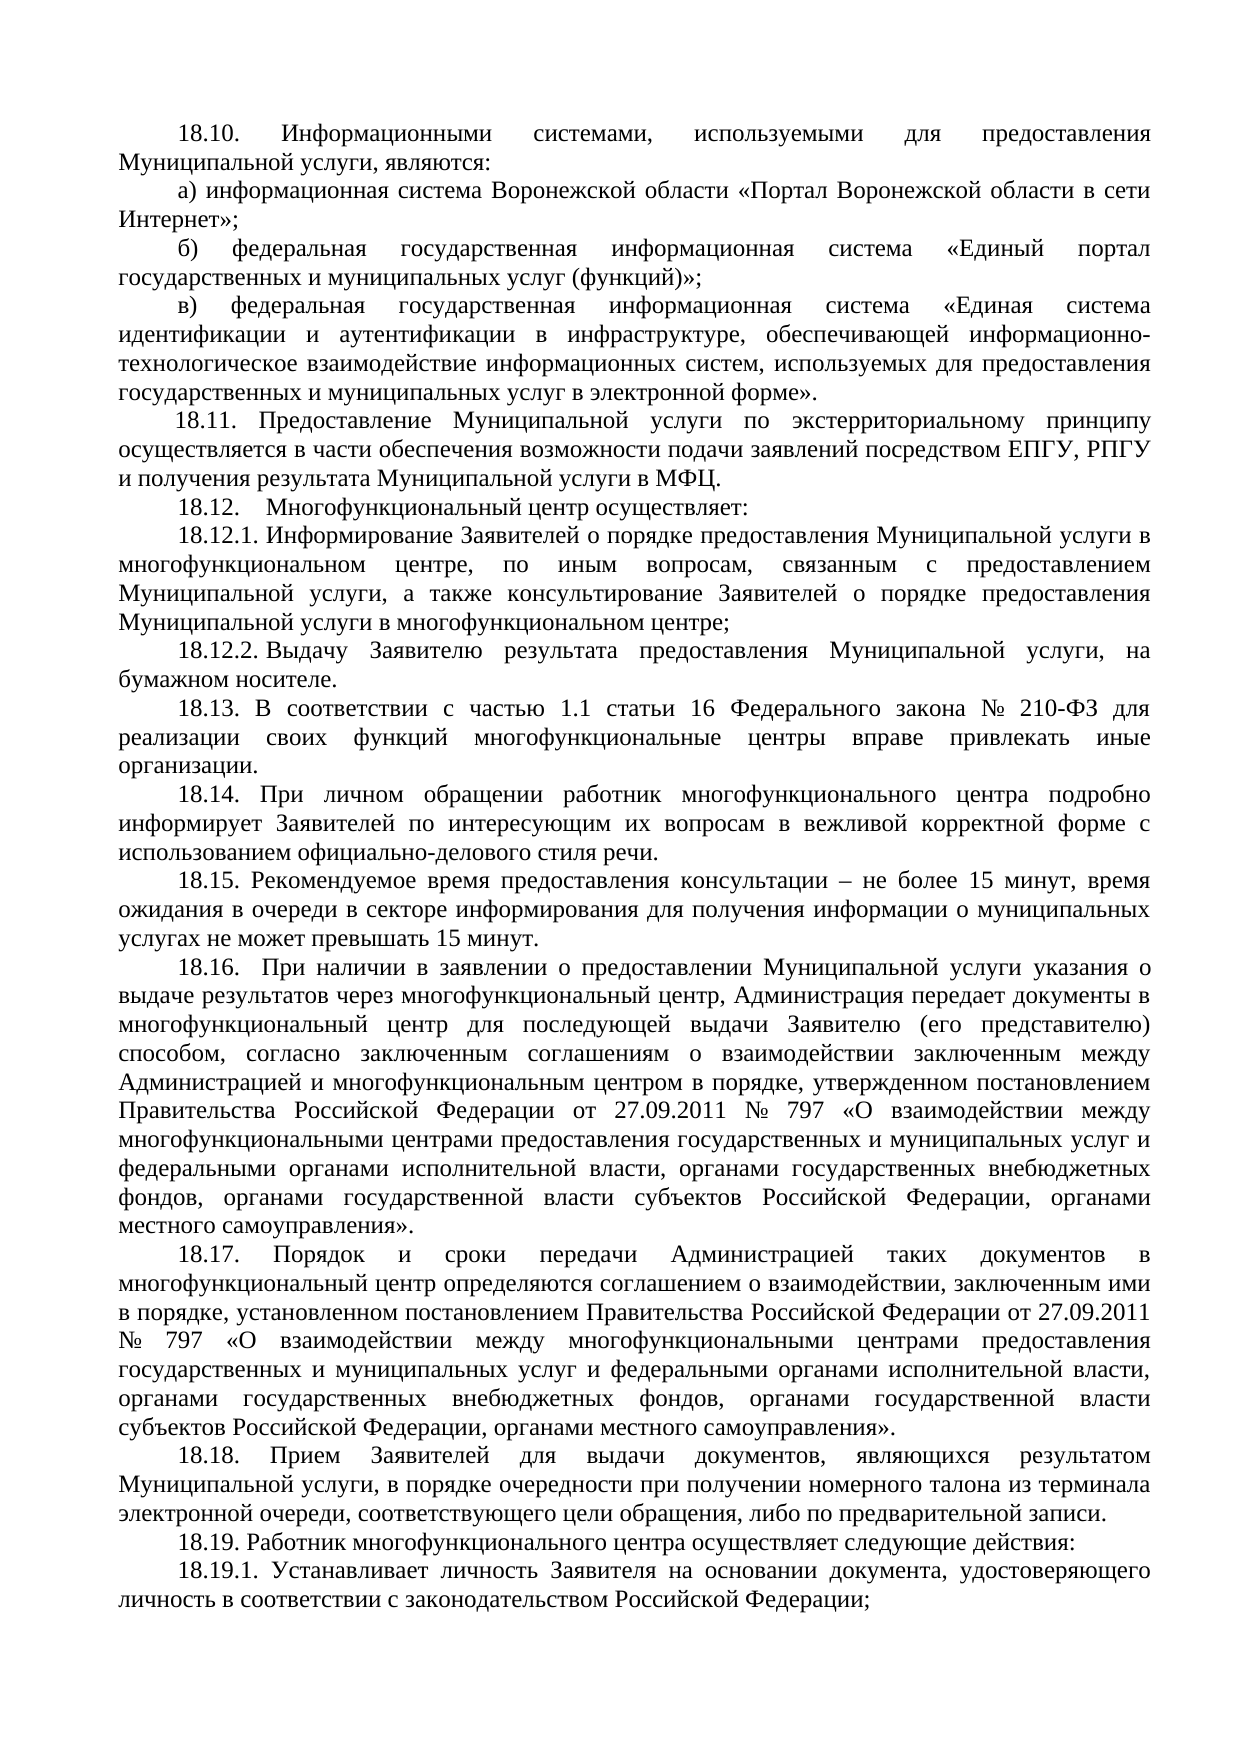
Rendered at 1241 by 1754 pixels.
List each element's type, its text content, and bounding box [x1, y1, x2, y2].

text 18.14. При личном обращении работник многофункционального центра подробно информирует Заявителей по интересующим их вопросам в вежливой корректной форме с использованием официально-делового стиля речи. [118, 779, 1152, 866]
text 18.17. Порядок и сроки передачи Администрацией таких документов в многофункциональный центр определяются соглашением о взаимодействии, заключенным ими в порядке, установленном постановлением Правительства Российской Федерации от 27.09.2011 № 797 «О взаимодействии между многофункциональными центрами предоставления государственных и муниципальных услуг и федеральными органами исполнительной власти, органами государственных внебюджетных фондов, органами государственной власти субъектов Российской Федерации, органами местного самоуправления». [118, 1239, 1152, 1441]
list Многофункциональный центр осуществляет: [118, 492, 1152, 521]
text 18.16. При наличии в заявлении о предоставлении Муниципальной услуги указания о выдаче результатов через многофункциональный центр, Администрация передает документы в многофункциональный центр для последующей выдачи Заявителю (его представителю) способом, согласно заключенным соглашениям о взаимодействии заключенным между Администрацией и многофункциональным центром в порядке, утвержденном постановлением Правительства Российской Федерации от 27.09.2011 № 797 «О взаимодействии между многофункциональными центрами предоставления государственных и муниципальных услуг и федеральными органами исполнительной власти, органами государственных внебюджетных фондов, органами государственной власти субъектов Российской Федерации, органами местного самоуправления». [118, 952, 1152, 1239]
text 18.19.1. Устанавливает личность Заявителя на основании документа, удостоверяющего личность в соответствии с законодательством Российской Федерации; [118, 1556, 1152, 1613]
text а) информационная система Воронежской области «Портал Воронежской области в сети Интернет»; [118, 176, 1152, 233]
text 18.11. Предоставление Муниципальной услуги по экстерриториальному принципу осуществляется в части обеспечения возможности подачи заявлений посредством ЕПГУ, РПГУ и получения результата Муниципальной услуги в МФЦ. [118, 406, 1152, 492]
list Выдачу Заявителю результата предоставления Муниципальной услуги, на бумажном носителе. [118, 636, 1152, 693]
text 18.15. Рекомендуемое время предоставления консультации – не более 15 минут, время ожидания в очереди в секторе информирования для получения информации о муниципальных услугах не может превышать 15 минут. [118, 866, 1152, 952]
text 18.18. Прием Заявителей для выдачи документов, являющихся результатом Муниципальной услуги, в порядке очередности при получении номерного талона из терминала электронной очереди, соответствующего цели обращения, либо по предварительной записи. [118, 1441, 1152, 1527]
text б) федеральная государственная информационная система «Единый портал государственных и муниципальных услуг (функций)»; [118, 233, 1152, 291]
text 18.10. Информационными системами, используемыми для предоставления Муниципальной услуги, являются: [118, 118, 1152, 176]
text 18.13. В соответствии с частью 1.1 статьи 16 Федерального закона № 210-ФЗ для реализации своих функций многофункциональные центры вправе привлекать иные организации. [118, 693, 1152, 779]
text в) федеральная государственная информационная система «Единая система идентификации и аутентификации в инфраструктуре, обеспечивающей информационно-технологическое взаимодействие информационных систем, используемых для предоставления государственных и муниципальных услуг в электронной форме». [118, 291, 1152, 406]
text 18.19. Работник многофункционального центра осуществляет следующие действия: [118, 1527, 1152, 1556]
list Информирование Заявителей о порядке предоставления Муниципальной услуги в многофункциональном центре, по иным вопросам, связанным с предоставлением Муниципальной услуги, а также консультирование Заявителей о порядке предоставления Муниципальной услуги в многофункциональном центре; [118, 521, 1152, 636]
